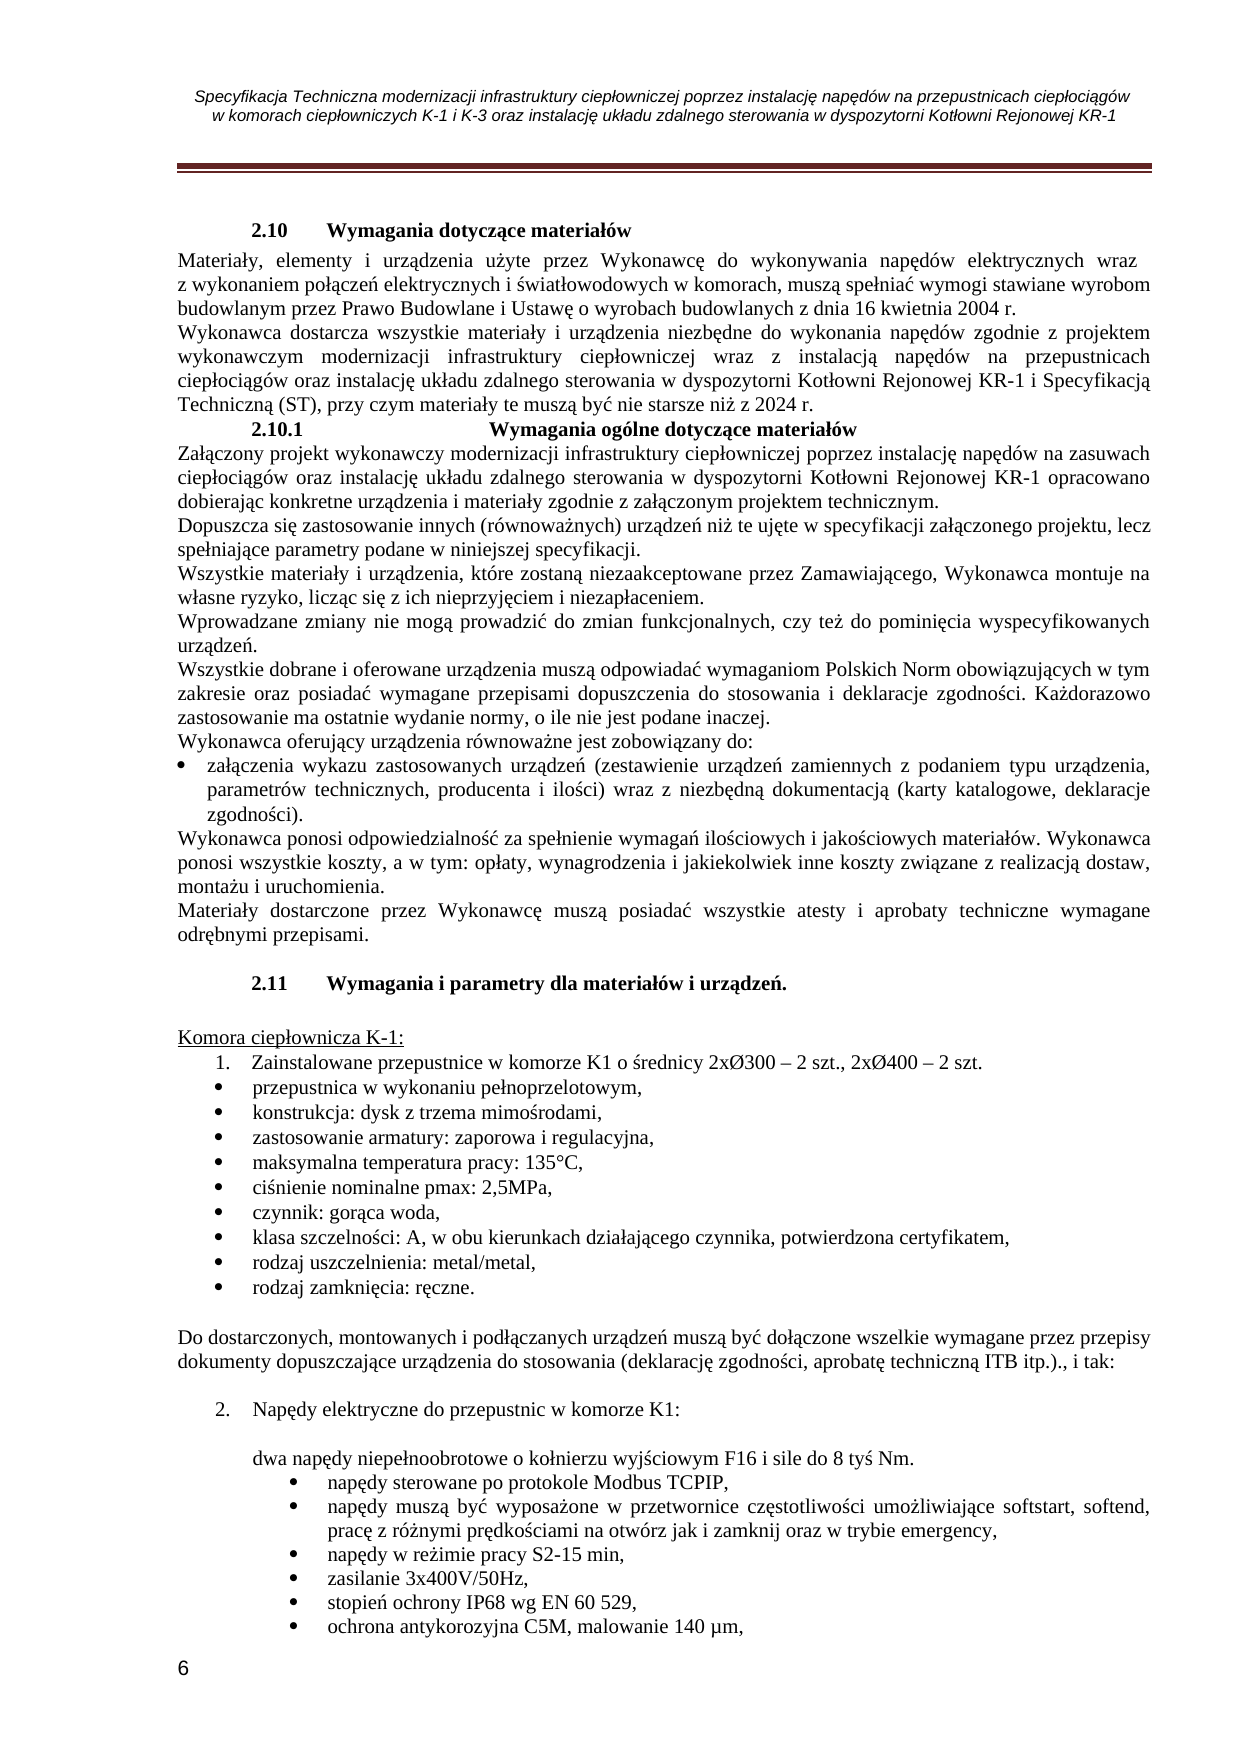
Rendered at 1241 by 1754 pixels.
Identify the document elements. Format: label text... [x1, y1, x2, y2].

text Wprowadzane zmiany nie mogą prowadzić do zmian funkcjonalnych, czy też do pominięcia wyspecyfikowanych urządzeń. [177, 609, 1152, 657]
text Wykonawca ponosi odpowiedzialność za spełnienie wymagań ilościowych i jakościowych materiałów. Wykonawca ponosi wszystkie koszty, a w tym: opłaty, wynagrodzenia i jakiekolwiek inne koszty związane z realizacją dostaw, montażu i uruchomienia. [177, 826, 1152, 898]
list ciśnienie nominalne pmax: 2,5MPa, [215, 1175, 1152, 1199]
list załączenia wykazu zastosowanych urządzeń (zestawienie urządzeń zamiennych z podaniem typu urządzenia, parametrów technicznych, producenta i ilości) wraz z niezbędną dokumentacją (karty katalogowe, deklaracje zgodności). [177, 753, 1152, 826]
text Komora ciepłownicza K-1: [177, 1025, 1152, 1049]
list klasa szczelności: A, w obu kierunkach działającego czynnika, potwierdzona certyfikatem, [215, 1225, 1152, 1249]
text Dopuszcza się zastosowanie innych (równoważnych) urządzeń niż te ujęte w specyfikacji załączonego projektu, lecz spełniające parametry podane w niniejszej specyfikacji. [177, 513, 1152, 561]
list rodzaj zamknięcia: ręczne. [215, 1275, 1152, 1299]
text Wykonawca oferujący urządzenia równoważne jest zobowiązany do: [177, 729, 1152, 753]
text Wykonawca dostarcza wszystkie materiały i urządzenia niezbędne do wykonania napędów zgodnie z projektem wykonawczym modernizacji infrastruktury ciepłowniczej wraz z instalacją napędów na przepustnicach ciepłociągów oraz instalację układu zdalnego sterowania w dyspozytorni Kotłowni Rejonowej KR-1 i Specyfikacją Techniczną (ST), przy czym materiały te muszą być nie starsze niż z 2024 r. [177, 320, 1152, 416]
list konstrukcja: dysk z trzema mimośrodami, [215, 1100, 1152, 1124]
list Zainstalowane przepustnice w komorze K1 o średnicy 2xØ300 – 2 szt., 2xØ400 – 2 szt. [177, 1050, 1152, 1074]
list czynnik: gorąca woda, [215, 1200, 1152, 1224]
list ochrona antykorozyjna C5M, malowanie 140 µm, [290, 1614, 1152, 1638]
subtitle Wymagania dotyczące materiałów [251, 218, 1152, 242]
list zasilanie 3x400V/50Hz, [290, 1566, 1152, 1590]
list napędy sterowane po protokole Modbus TCPIP, [290, 1469, 1152, 1494]
list rodzaj uszczelnienia: metal/metal, [215, 1250, 1152, 1274]
text Do dostarczonych, montowanych i podłączanych urządzeń muszą być dołączone wszelkie wymagane przez przepisy dokumenty dopuszczające urządzenia do stosowania (deklarację zgodności, aprobatę techniczną ITB itp.)., i tak: [177, 1325, 1152, 1373]
text Wszystkie materiały i urządzenia, które zostaną niezaakceptowane przez Zamawiającego, Wykonawca montuje na własne ryzyko, licząc się z ich nieprzyjęciem i niezapłaceniem. [177, 561, 1152, 609]
subtitle Wymagania i parametry dla materiałów i urządzeń. [251, 971, 1152, 995]
list przepustnica w wykonaniu pełnoprzelotowym, [215, 1075, 1152, 1099]
text Materiały, elementy i urządzenia użyte przez Wykonawcę do wykonywania napędów elektrycznych wraz z wykonaniem połączeń elektrycznych i światłowodowych w komorach, muszą spełniać wymogi stawiane wyrobom budowlanym przez Prawo Budowlane i Ustawę o wyrobach budowlanych z dnia 16 kwietnia 2004 r. [177, 248, 1152, 320]
text dwa napędy niepełnoobrotowe o kołnierzu wyjściowym F16 i sile do 8 tyś Nm. [252, 1446, 1152, 1469]
list maksymalna temperatura pracy: 135°C, [215, 1150, 1152, 1174]
list Napędy elektryczne do przepustnic w komorze K1: [215, 1397, 1152, 1421]
list zastosowanie armatury: zaporowa i regulacyjna, [215, 1125, 1152, 1149]
list napędy w reżimie pracy S2-15 min, [290, 1542, 1152, 1566]
text Materiały dostarczone przez Wykonawcę muszą posiadać wszystkie atesty i aprobaty techniczne wymagane odrębnymi przepisami. [177, 898, 1152, 946]
subtitle Wymagania ogólne dotyczące materiałów [251, 416, 1152, 441]
text Wszystkie dobrane i oferowane urządzenia muszą odpowiadać wymaganiom Polskich Norm obowiązujących w tym zakresie oraz posiadać wymagane przepisami dopuszczenia do stosowania i deklaracje zgodności. Każdorazowo zastosowanie ma ostatnie wydanie normy, o ile nie jest podane inaczej. [177, 657, 1152, 729]
text Załączony projekt wykonawczy modernizacji infrastruktury ciepłowniczej poprzez instalację napędów na zasuwach ciepłociągów oraz instalację układu zdalnego sterowania w dyspozytorni Kotłowni Rejonowej KR-1 opracowano dobierając konkretne urządzenia i materiały zgodnie z załączonym projektem technicznym. [177, 441, 1152, 513]
list stopień ochrony IP68 wg EN 60 529, [290, 1590, 1152, 1614]
